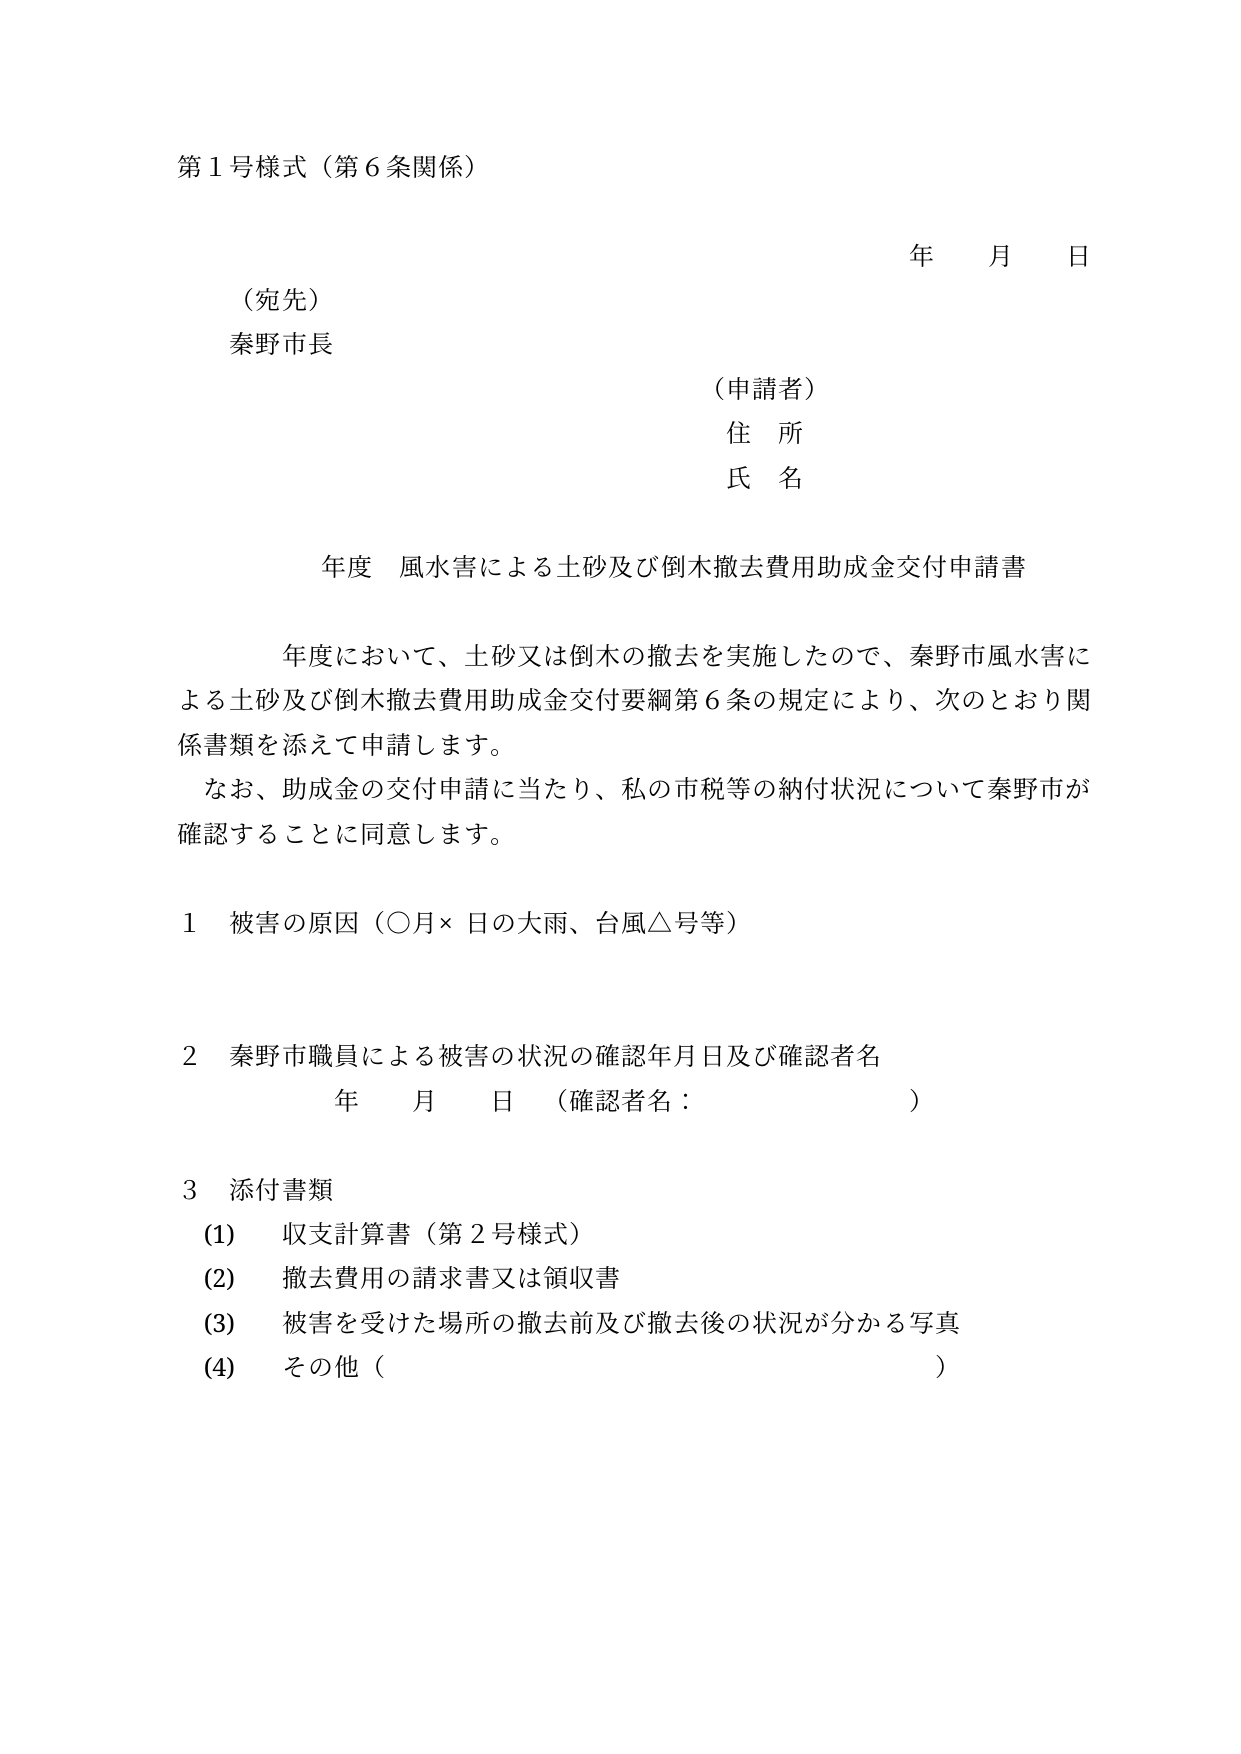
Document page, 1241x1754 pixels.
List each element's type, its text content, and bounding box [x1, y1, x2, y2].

text 住 所 [177, 410, 1092, 454]
text ３ 添付書類 [177, 1166, 1092, 1211]
text (4) その他（ ） [177, 1344, 1092, 1388]
text 第１号様式（第６条関係） [177, 143, 1092, 187]
text なお、助成金の交付申請に当たり、私の市税等の納付状況について秦野市が確認することに同意します。 [177, 766, 1092, 855]
text 年度において、土砂又は倒木の撤去を実施したので、秦野市風水害による土砂及び倒木撤去費用助成金交付要綱第６条の規定により、次のとおり関係書類を添えて申請します。 [177, 632, 1092, 766]
text 年度 風水害による土砂及び倒木撤去費用助成金交付申請書 [177, 543, 1092, 588]
text （宛先） [177, 276, 1092, 321]
text (3) 被害を受けた場所の撤去前及び撤去後の状況が分かる写真 [177, 1299, 1092, 1344]
text １ 被害の原因（○月×日の大雨、台風△号等） [177, 899, 1092, 944]
text 秦野市長 [177, 321, 1092, 365]
text 年 月 日 [177, 232, 1092, 276]
text 氏 名 [177, 454, 1092, 499]
text 年 月 日 （確認者名： ） [177, 1077, 1092, 1122]
text (2) 撤去費用の請求書又は領収書 [177, 1255, 1092, 1299]
text ２ 秦野市職員による被害の状況の確認年月日及び確認者名 [177, 1033, 1092, 1077]
text （申請者） [177, 365, 1092, 410]
text (1) 収支計算書（第２号様式） [177, 1211, 1092, 1255]
